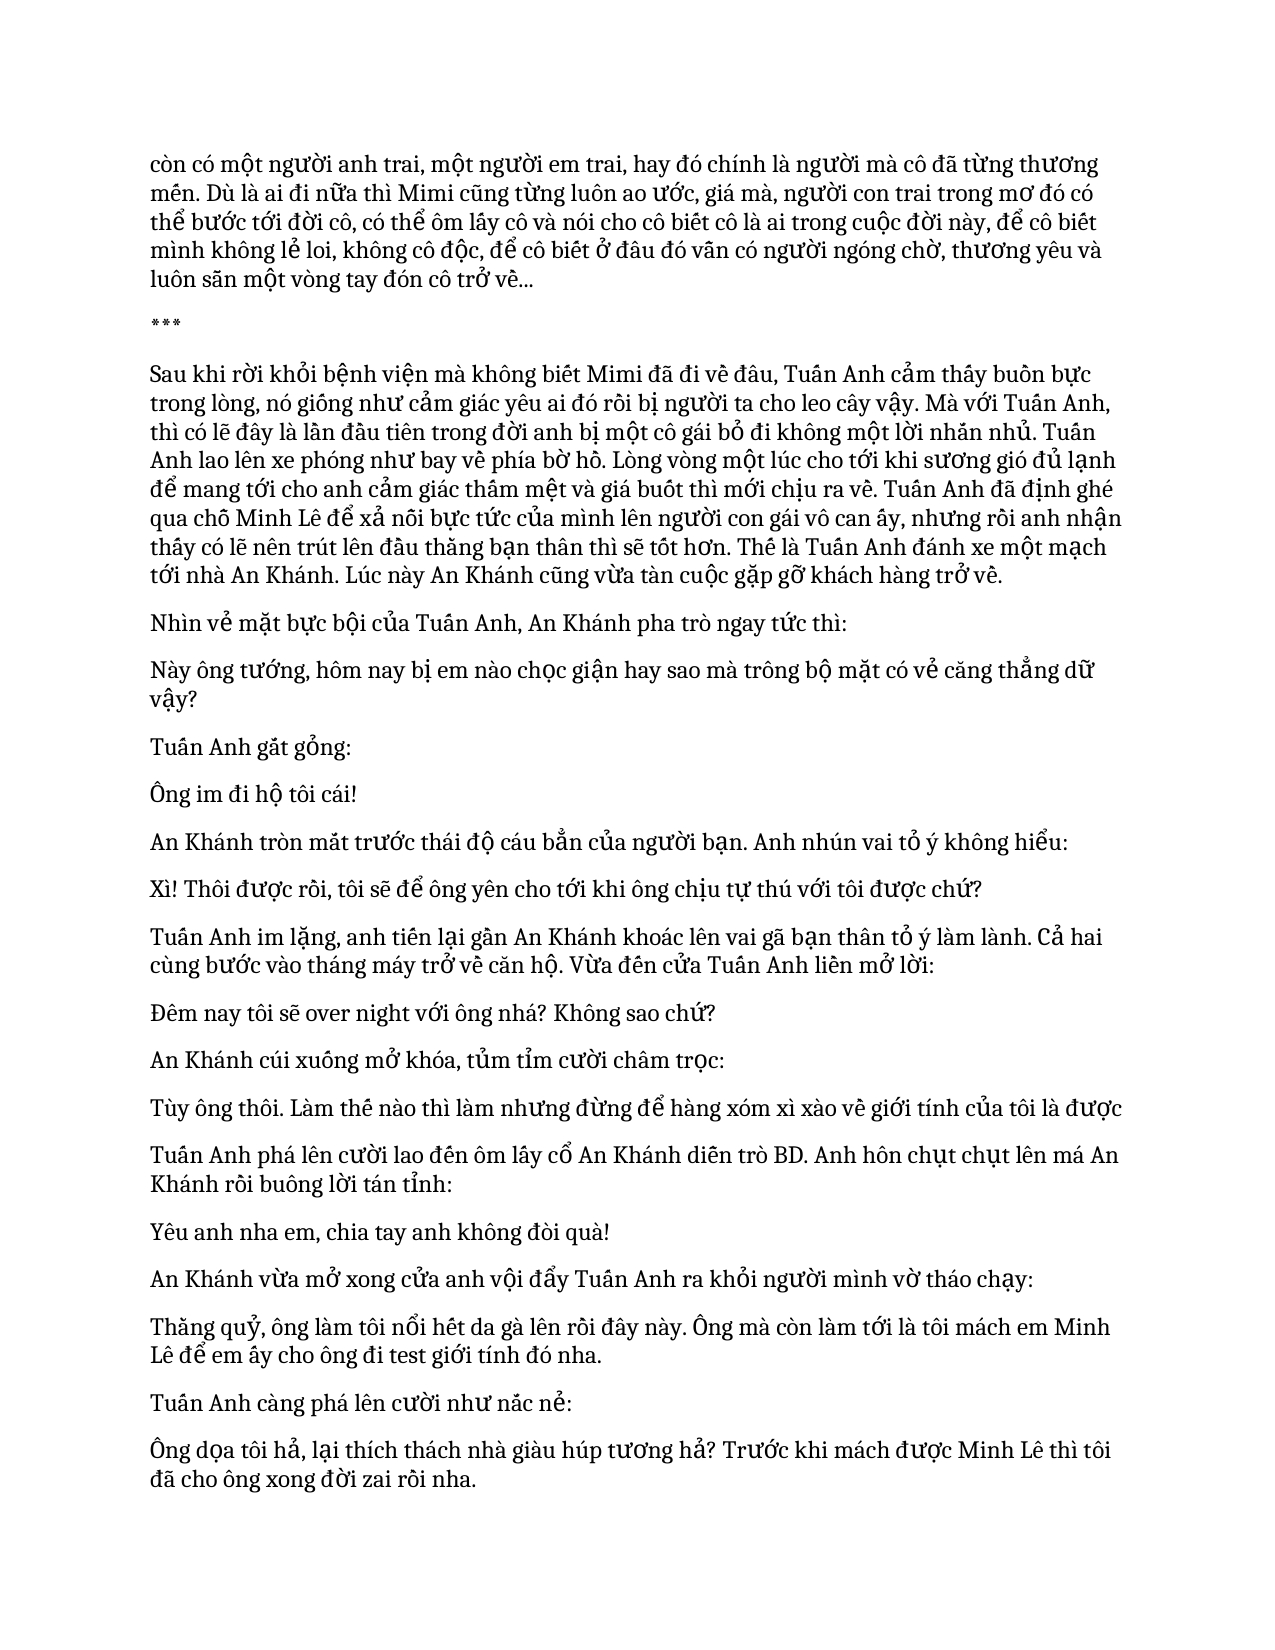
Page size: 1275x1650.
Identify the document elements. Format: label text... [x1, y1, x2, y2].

text An Khánh tròn mắt trước thái độ cáu bẳn của người bạn. Anh nhún vai tỏ ý không hiểu: [150, 827, 1125, 856]
text An Khánh cúi xuống mở khóa, tủm tỉm cười châm trọc: [150, 1046, 1125, 1075]
text Yêu anh nha em, chia tay anh không đòi quà! [150, 1217, 1125, 1246]
text Tùy ông thôi. Làm thế nào thì làm nhưng đừng để hàng xóm xì xào về giới tính của tôi là được [150, 1094, 1125, 1122]
text Này ông tướng, hôm nay bị em nào chọc giận hay sao mà trông bộ mặt có vẻ căng thẳng dữ vậy? [150, 656, 1125, 714]
text Nhìn vẻ mặt bực bội của Tuấn Anh, An Khánh pha trò ngay tức thì: [150, 609, 1125, 637]
text Ông im đi hộ tôi cái! [150, 780, 1125, 809]
text An Khánh vừa mở xong cửa anh vội đẩy Tuấn Anh ra khỏi người mình vờ tháo chạy: [150, 1265, 1125, 1294]
text Thằng quỷ, ông làm tôi nổi hết da gà lên rồi đây này. Ông mà còn làm tới là tôi mách em Minh Lê để em ấy cho ông đi test giới tính đó nha. [150, 1312, 1125, 1370]
text Sau khi rời khỏi bệnh viện mà không biết Mimi đã đi về đâu, Tuấn Anh cảm thấy buồn bực trong lòng, nó giống như cảm giác yêu ai đó rồi bị người ta cho leo cây vậy. Mà với Tuấn Anh, thì có lẽ đây là lần đầu tiên trong đời anh bị một cô gái bỏ đi không một lời nhắn nhủ. Tuấn Anh lao lên xe phóng như bay về phía bờ hồ. Lòng vòng một lúc cho tới khi sương gió đủ lạnh để mang tới cho anh cảm giác thấm mệt và giá buốt thì mới chịu ra về. Tuấn Anh đã định ghé qua chỗ Minh Lê để xả nỗi bực tức của mình lên người con gái vô can ấy, nhưng rồi anh nhận thấy có lẽ nên trút lên đầu thằng bạn thân thì sẽ tốt hơn. Thế là Tuấn Anh đánh xe một mạch tới nhà An Khánh. Lúc này An Khánh cũng vừa tàn cuộc gặp gỡ khách hàng trở về. [150, 360, 1125, 590]
text Đêm nay tôi sẽ over night với ông nhá? Không sao chứ? [150, 999, 1125, 1027]
text Ông dọa tôi hả, lại thích thách nhà giàu húp tương hả? Trước khi mách được Minh Lê thì tôi đã cho ông xong đời zai rồi nha. [150, 1436, 1125, 1494]
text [150, 150, 1125, 294]
text Tuấn Anh gắt gỏng: [150, 732, 1125, 761]
text Tuấn Anh càng phá lên cười như nắc nẻ: [150, 1389, 1125, 1417]
text Tuấn Anh im lặng, anh tiến lại gần An Khánh khoác lên vai gã bạn thân tỏ ý làm lành. Cả hai cùng bước vào tháng máy trở về căn hộ. Vừa đến cửa Tuấn Anh liền mở lời: [150, 922, 1125, 980]
text *** [150, 312, 1125, 341]
text Tuấn Anh phá lên cười lao đến ôm lấy cổ An Khánh diễn trò BD. Anh hôn chụt chụt lên má An Khánh rồi buông lời tán tỉnh: [150, 1141, 1125, 1199]
text Xì! Thôi được rồi, tôi sẽ để ông yên cho tới khi ông chịu tự thú với tôi được chứ? [150, 875, 1125, 904]
